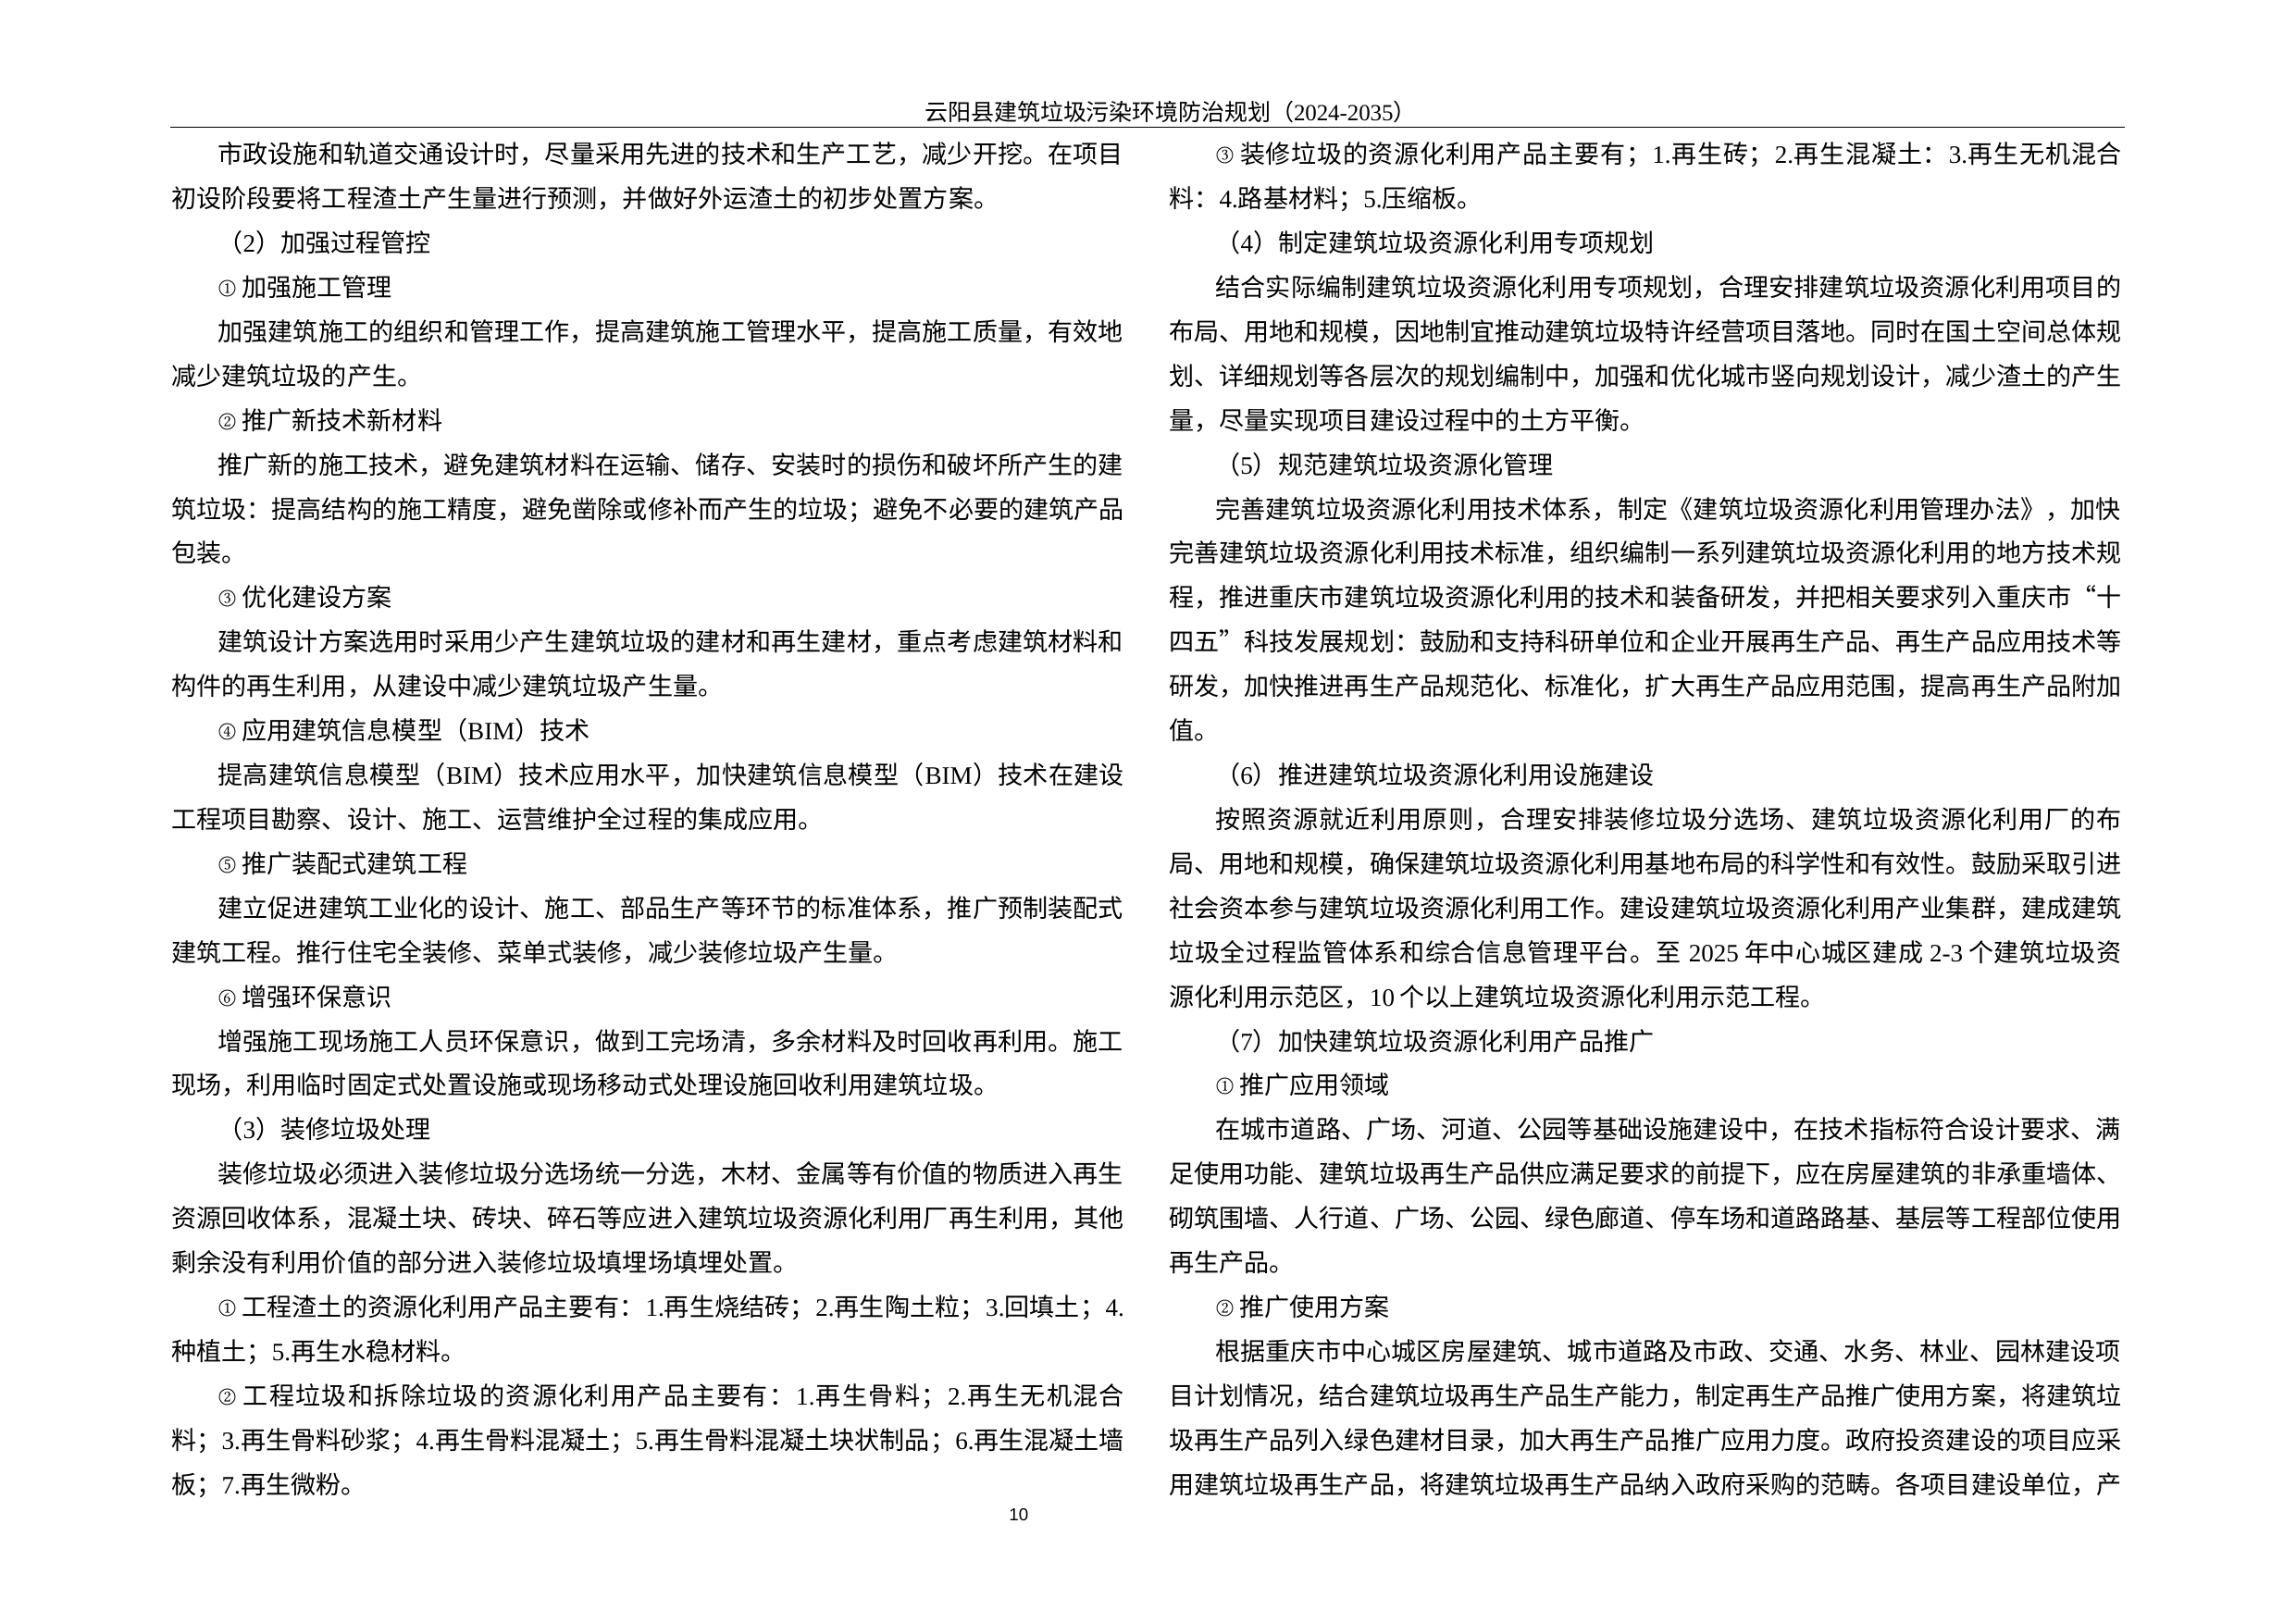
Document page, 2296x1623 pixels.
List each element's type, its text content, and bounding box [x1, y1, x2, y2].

text （5）规范建筑垃圾资源化管理 [1169, 439, 2122, 483]
text （7）加快建筑垃圾资源化利用产品推广 [1169, 1015, 2122, 1059]
text 加强建筑施工的组织和管理工作，提高建筑施工管理水平，提高施工质量，有效地减少建筑垃圾的产生。 [171, 305, 1124, 394]
text （3）装修垃圾处理 [171, 1103, 1124, 1147]
text ③装修垃圾的资源化利用产品主要有；1.再生砖；2.再生混凝土：3.再生无机混合料：4.路基材料；5.压缩板。 [1169, 128, 2122, 217]
text （6）推进建筑垃圾资源化利用设施建设 [1169, 749, 2122, 793]
text ①推广应用领域 [1169, 1059, 2122, 1103]
text （2）加强过程管控 [171, 217, 1124, 261]
text 装修垃圾必须进入装修垃圾分选场统一分选，木材、金属等有价值的物质进入再生资源回收体系，混凝土块、砖块、碎石等应进入建筑垃圾资源化利用厂再生利用，其他剩余没有利用价值的部分进入装修垃圾填埋场填埋处置。 [171, 1147, 1124, 1281]
text 结合实际编制建筑垃圾资源化利用专项规划，合理安排建筑垃圾资源化利用项目的布局、用地和规模，因地制宜推动建筑垃圾特许经营项目落地。同时在国土空间总体规划、详细规划等各层次的规划编制中，加强和优化城市竖向规划设计，减少渣土的产生量，尽量实现项目建设过程中的土方平衡。 [1169, 261, 2122, 439]
text ①工程渣土的资源化利用产品主要有：1.再生烧结砖；2.再生陶土粒；3.回填土；4.种植土；5.再生水稳材料。 [171, 1281, 1124, 1369]
text ②工程垃圾和拆除垃圾的资源化利用产品主要有：1.再生骨料；2.再生无机混合料；3.再生骨料砂浆；4.再生骨料混凝土；5.再生骨料混凝土块状制品；6.再生混凝土墙板；7.再生微粉。 [171, 1369, 1124, 1503]
text ⑤推广装配式建筑工程 [171, 837, 1124, 882]
text 提高建筑信息模型（BIM）技术应用水平，加快建筑信息模型（BIM）技术在建设工程项目勘察、设计、施工、运营维护全过程的集成应用。 [171, 749, 1124, 837]
text （4）制定建筑垃圾资源化利用专项规划 [1169, 217, 2122, 261]
text 增强施工现场施工人员环保意识，做到工完场清，多余材料及时回收再利用。施工现场，利用临时固定式处置设施或现场移动式处理设施回收利用建筑垃圾。 [171, 1015, 1124, 1103]
text 推广新的施工技术，避免建筑材料在运输、储存、安装时的损伤和破坏所产生的建筑垃圾：提高结构的施工精度，避免凿除或修补而产生的垃圾；避免不必要的建筑产品包装。 [171, 439, 1124, 571]
text ①加强施工管理 [171, 261, 1124, 305]
text ④应用建筑信息模型（BIM）技术 [171, 704, 1124, 749]
text 完善建筑垃圾资源化利用技术体系，制定《建筑垃圾资源化利用管理办法》，加快完善建筑垃圾资源化利用技术标准，组织编制一系列建筑垃圾资源化利用的地方技术规程，推进重庆市建筑垃圾资源化利用的技术和装备研发，并把相关要求列入重庆市“十四五”科技发展规划：鼓励和支持科研单位和企业开展再生产品、再生产品应用技术等研发，加快推进再生产品规范化、标准化，扩大再生产品应用范围，提高再生产品附加值。 [1169, 483, 2122, 749]
text 建立促进建筑工业化的设计、施工、部品生产等环节的标准体系，推广预制装配式建筑工程。推行住宅全装修、菜单式装修，减少装修垃圾产生量。 [171, 882, 1124, 971]
text 按照资源就近利用原则，合理安排装修垃圾分选场、建筑垃圾资源化利用厂的布局、用地和规模，确保建筑垃圾资源化利用基地布局的科学性和有效性。鼓励采取引进社会资本参与建筑垃圾资源化利用工作。建设建筑垃圾资源化利用产业集群，建成建筑垃圾全过程监管体系和综合信息管理平台。至2025年中心城区建成2-3个建筑垃圾资源化利用示范区，10个以上建筑垃圾资源化利用示范工程。 [1169, 793, 2122, 1015]
text 在城市道路、广场、河道、公园等基础设施建设中，在技术指标符合设计要求、满足使用功能、建筑垃圾再生产品供应满足要求的前提下，应在房屋建筑的非承重墙体、砌筑围墙、人行道、广场、公园、绿色廊道、停车场和道路路基、基层等工程部位使用再生产品。 [1169, 1103, 2122, 1281]
text ②推广使用方案 [1169, 1281, 2122, 1325]
text ⑥增强环保意识 [171, 971, 1124, 1015]
text ②推广新技术新材料 [171, 394, 1124, 439]
text 市政设施和轨道交通设计时，尽量采用先进的技术和生产工艺，减少开挖。在项目初设阶段要将工程渣土产生量进行预测，并做好外运渣土的初步处置方案。 [171, 128, 1124, 217]
text ③优化建设方案 [171, 571, 1124, 615]
text 建筑设计方案选用时采用少产生建筑垃圾的建材和再生建材，重点考虑建筑材料和构件的再生利用，从建设中减少建筑垃圾产生量。 [171, 615, 1124, 704]
